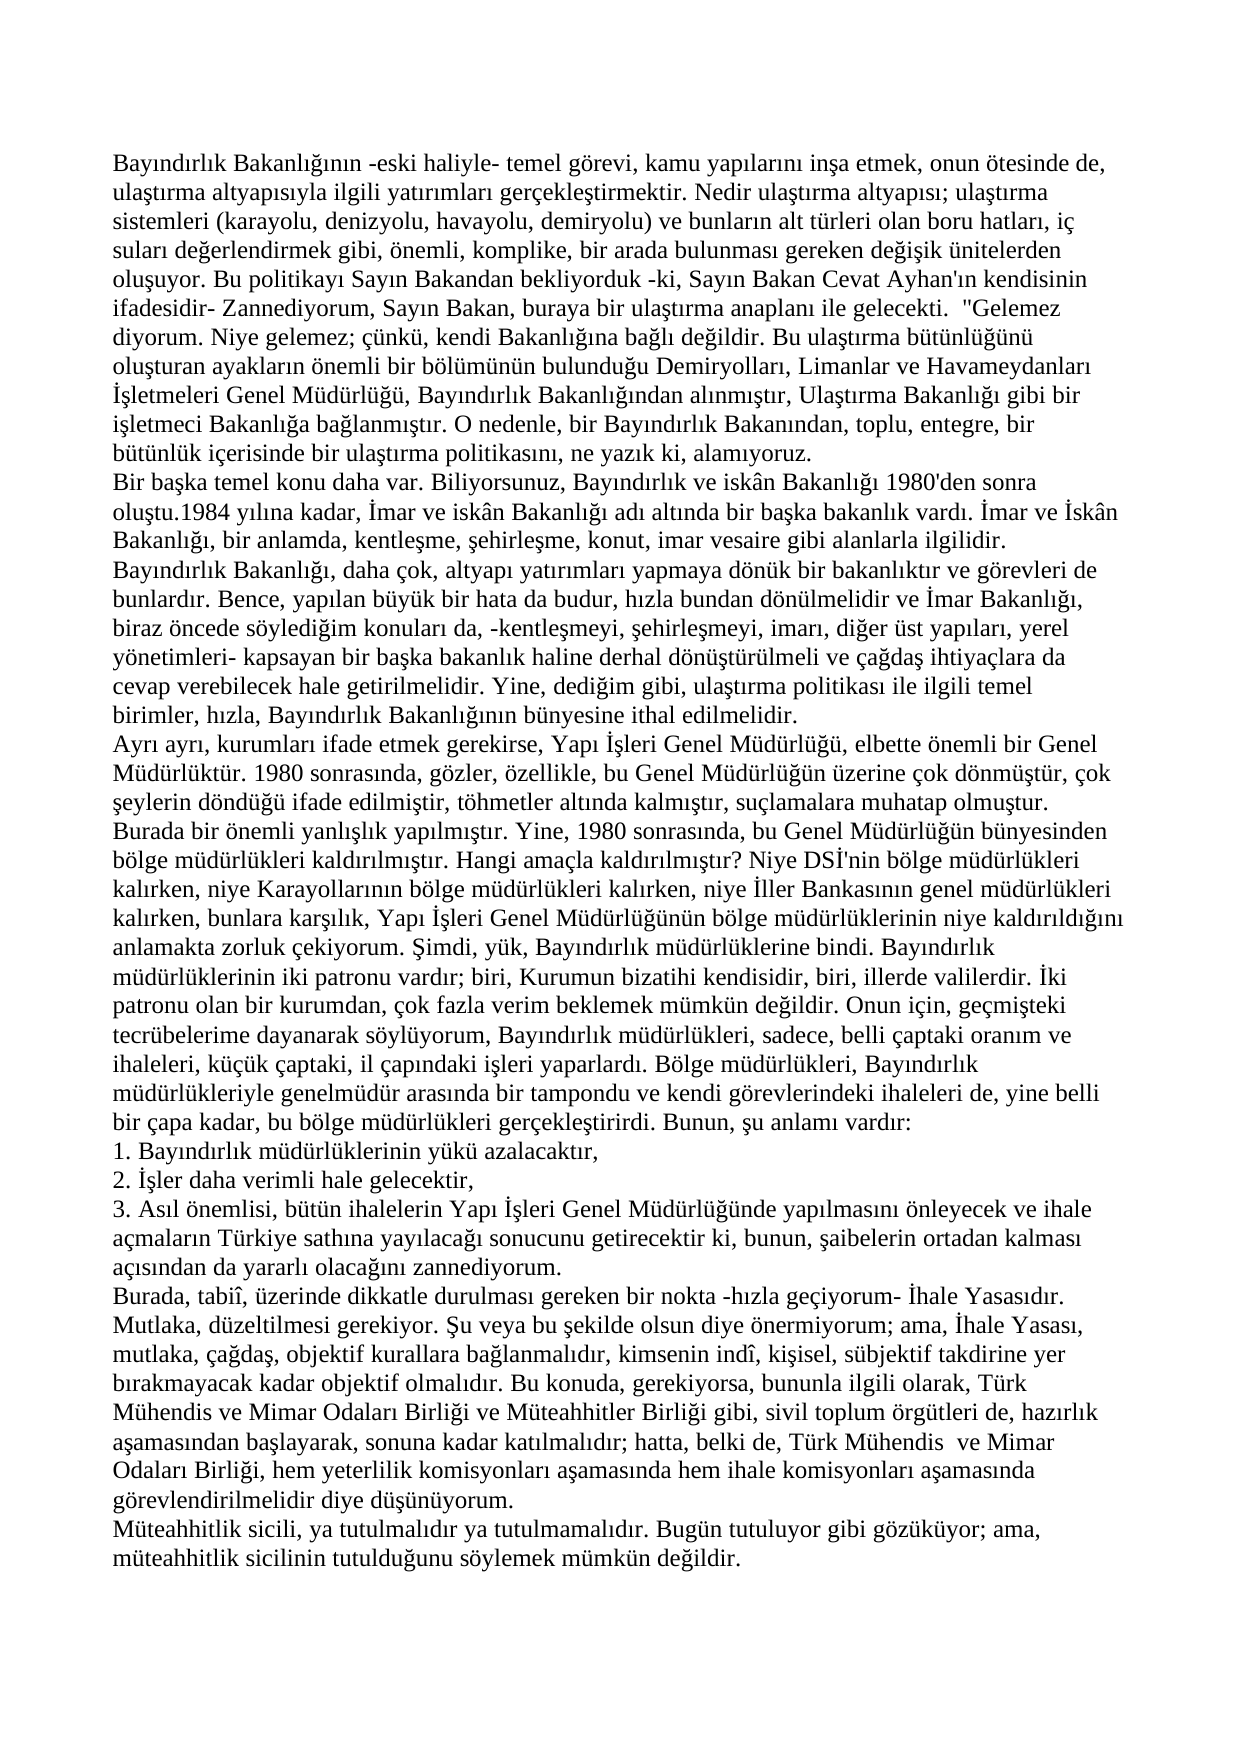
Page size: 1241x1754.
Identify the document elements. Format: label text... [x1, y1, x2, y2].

text 1. Bayındırlık müdürlüklerinin yükü azalacaktır, [112, 1136, 1128, 1165]
text Bayındırlık Bakanlığının -eski haliyle- temel görevi, kamu yapılarını inşa etmek, onun ötesinde de, ulaştırma altyapısıyla ilgili yatırımları gerçekleştirmektir. Nedir ulaştırma altyapısı; ulaştırma sistemleri (karayolu, denizyolu, havayolu, demiryolu) ve bunların alt türleri olan boru hatları, iç suları değerlendirmek gibi, önemli, komplike, bir arada bulunması gereken değişik ünitelerden oluşuyor. Bu politikayı Sayın Bakandan bekliyorduk -ki, Sayın Bakan Cevat Ayhan'ın kendisinin ifadesidir- Zannediyorum, Sayın Bakan, buraya bir ulaştırma anaplanı ile gelecekti. "Gelemez diyorum. Niye gelemez; çünkü, kendi Bakanlığına bağlı değildir. Bu ulaştırma bütünlüğünü oluşturan ayakların önemli bir bölümünün bulunduğu Demiryolları, Limanlar ve Havameydanları İşletmeleri Genel Müdürlüğü, Bayındırlık Bakanlığından alınmıştır, Ulaştırma Bakanlığı gibi bir işletmeci Bakanlığa bağlanmıştır. O nedenle, bir Bayındırlık Bakanından, toplu, entegre, bir bütünlük içerisinde bir ulaştırma politikasını, ne yazık ki, alamıyoruz. [112, 148, 1128, 467]
text Bir başka temel konu daha var. Biliyorsunuz, Bayındırlık ve iskân Bakanlığı 1980'den sonra oluştu.1984 yılına kadar, İmar ve iskân Bakanlığı adı altında bir başka bakanlık vardı. İmar ve İskân Bakanlığı, bir anlamda, kentleşme, şehirleşme, konut, imar vesaire gibi alanlarla ilgilidir. Bayındırlık Bakanlığı, daha çok, altyapı yatırımları yapmaya dönük bir bakanlıktır ve görevleri de bunlardır. Bence, yapılan büyük bir hata da budur, hızla bundan dönülmelidir ve İmar Bakanlığı, biraz öncede söylediğim konuları da, -kentleşmeyi, şehirleşmeyi, imarı, diğer üst yapıları, yerel yönetimleri- kapsayan bir başka bakanlık haline derhal dönüştürülmeli ve çağdaş ihtiyaçlara da cevap verebilecek hale getirilmelidir. Yine, dediğim gibi, ulaştırma politikası ile ilgili temel birimler, hızla, Bayındırlık Bakanlığının bünyesine ithal edilmelidir. [112, 467, 1128, 729]
text Müteahhitlik sicili, ya tutulmalıdır ya tutulmamalıdır. Bugün tutuluyor gibi gözüküyor; ama, müteahhitlik sicilinin tutulduğunu söylemek mümkün değildir. [112, 1513, 1128, 1572]
text 3. Asıl önemlisi, bütün ihalelerin Yapı İşleri Genel Müdürlüğünde yapılmasını önleyecek ve ihale açmaların Türkiye sathına yayılacağı sonucunu getirecektir ki, bunun, şaibelerin ortadan kalması açısından da yararlı olacağını zannediyorum. [112, 1194, 1128, 1281]
text 2. İşler daha verimli hale gelecektir, [112, 1165, 1128, 1194]
text Burada, tabiî, üzerinde dikkatle durulması gereken bir nokta -hızla geçiyorum- İhale Yasasıdır. Mutlaka, düzeltilmesi gerekiyor. Şu veya bu şekilde olsun diye önermiyorum; ama, İhale Yasası, mutlaka, çağdaş, objektif kurallara bağlanmalıdır, kimsenin indî, kişisel, sübjektif takdirine yer bırakmayacak kadar objektif olmalıdır. Bu konuda, gerekiyorsa, bununla ilgili olarak, Türk Mühendis ve Mimar Odaları Birliği ve Müteahhitler Birliği gibi, sivil toplum örgütleri de, hazırlık aşamasından başlayarak, sonuna kadar katılmalıdır; hatta, belki de, Türk Mühendis ve Mimar Odaları Birliği, hem yeterlilik komisyonları aşamasında hem ihale komisyonları aşamasında görevlendirilmelidir diye düşünüyorum. [112, 1281, 1128, 1513]
text Ayrı ayrı, kurumları ifade etmek gerekirse, Yapı İşleri Genel Müdürlüğü, elbette önemli bir Genel Müdürlüktür. 1980 sonrasında, gözler, özellikle, bu Genel Müdürlüğün üzerine çok dönmüştür, çok şeylerin döndüğü ifade edilmiştir, töhmetler altında kalmıştır, suçlamalara muhatap olmuştur. Burada bir önemli yanlışlık yapılmıştır. Yine, 1980 sonrasında, bu Genel Müdürlüğün bünyesinden bölge müdürlükleri kaldırılmıştır. Hangi amaçla kaldırılmıştır? Niye DSİ'nin bölge müdürlükleri kalırken, niye Karayollarının bölge müdürlükleri kalırken, niye İller Bankasının genel müdürlükleri kalırken, bunlara karşılık, Yapı İşleri Genel Müdürlüğünün bölge müdürlüklerinin niye kaldırıldığını anlamakta zorluk çekiyorum. Şimdi, yük, Bayındırlık müdürlüklerine bindi. Bayındırlık müdürlüklerinin iki patronu vardır; biri, Kurumun bizatihi kendisidir, biri, illerde valilerdir. İki patronu olan bir kurumdan, çok fazla verim beklemek mümkün değildir. Onun için, geçmişteki tecrübelerime dayanarak söylüyorum, Bayındırlık müdürlükleri, sadece, belli çaptaki oranım ve ihaleleri, küçük çaptaki, il çapındaki işleri yaparlardı. Bölge müdürlükleri, Bayındırlık müdürlükleriyle genelmüdür arasında bir tampondu ve kendi görevlerindeki ihaleleri de, yine belli bir çapa kadar, bu bölge müdürlükleri gerçekleştirirdi. Bunun, şu anlamı vardır: [112, 729, 1128, 1136]
